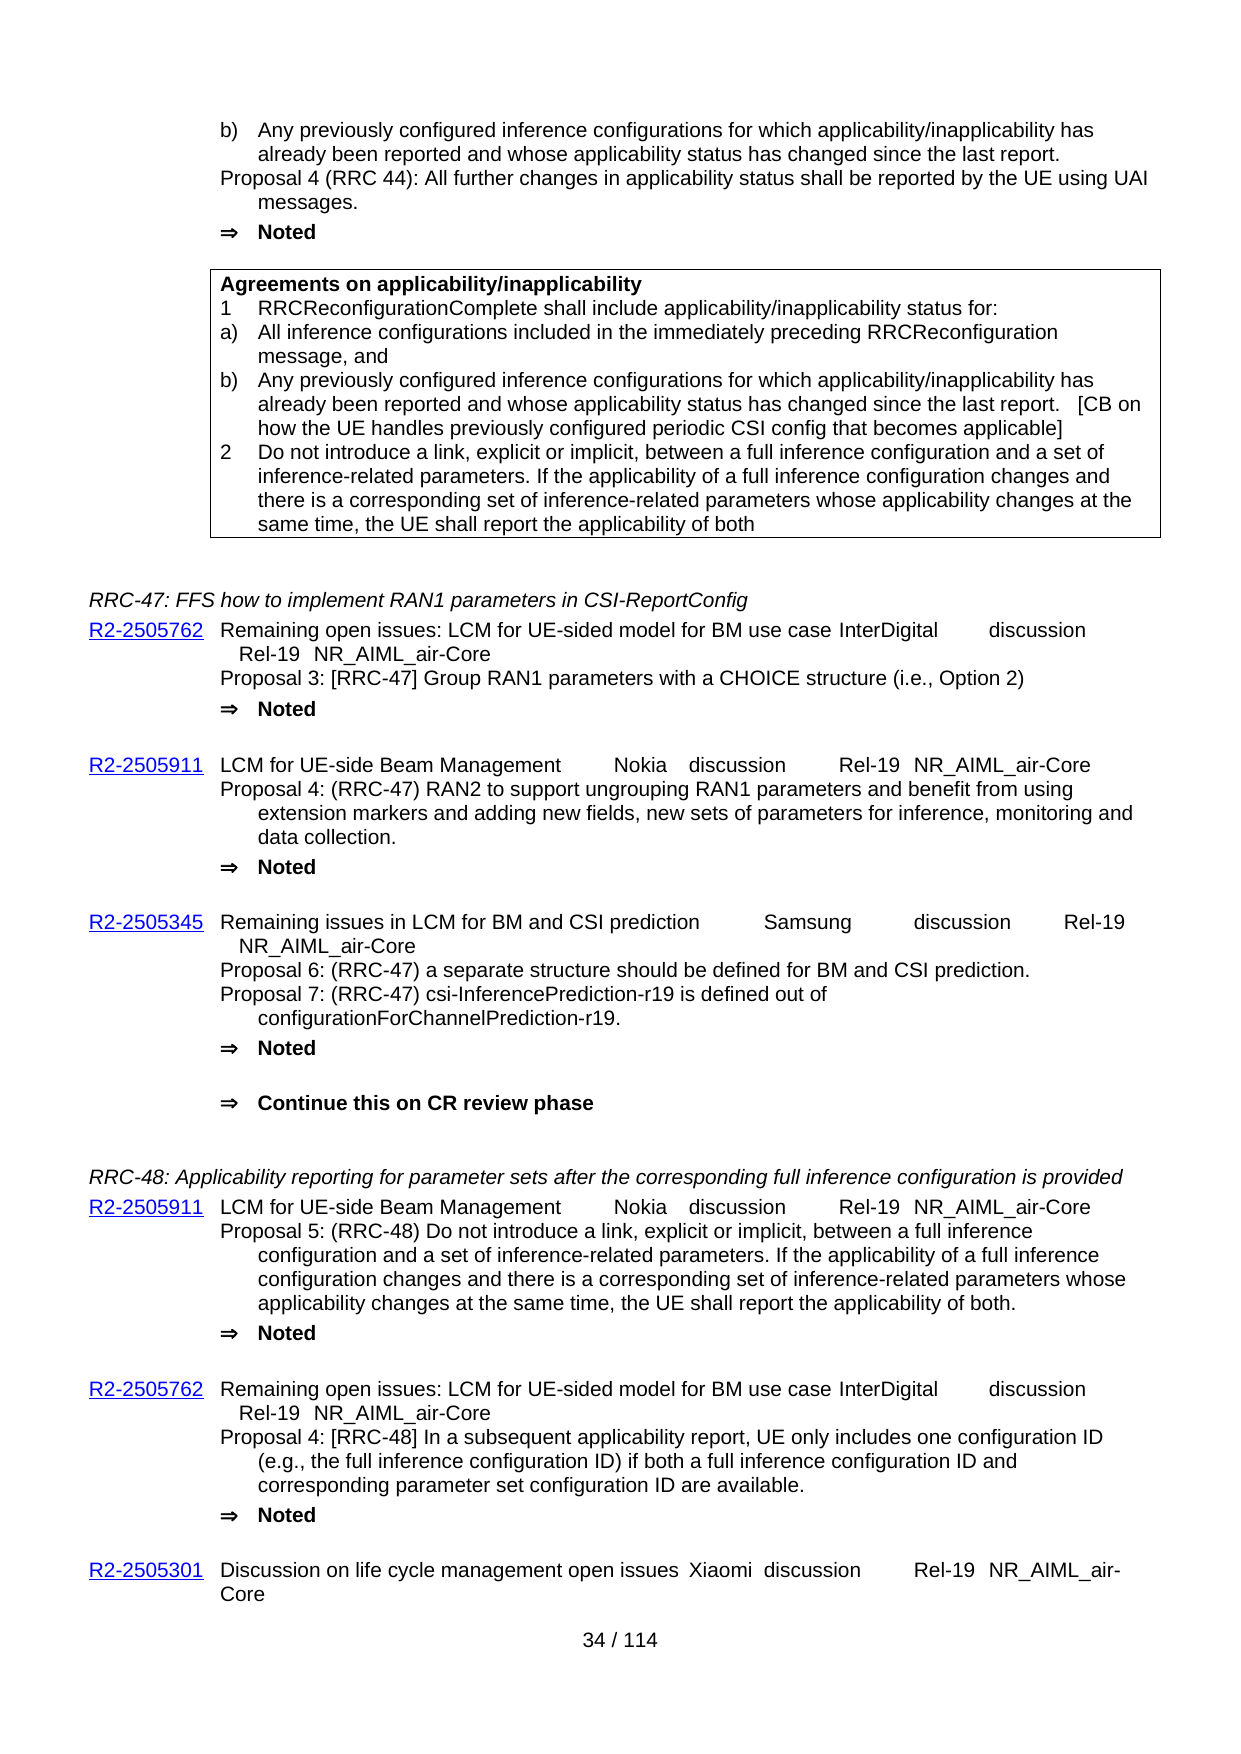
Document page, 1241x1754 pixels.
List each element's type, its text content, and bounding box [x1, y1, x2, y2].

text Proposal 5: (RRC-48) Do not introduce a link, explicit or implicit, between a full inference configuration and a set of inference-related parameters. If the applicability of a full inference configuration changes and there is a corresponding set of inference-related parameters whose applicability changes at the same time, the UE shall report the applicability of both. [220, 1219, 1152, 1314]
text Noted [220, 1503, 1152, 1528]
text Proposal 6: (RRC-47) a separate structure should be defined for BM and CSI prediction. [220, 958, 1152, 982]
text Proposal 4 (RRC 44): All further changes in applicability status shall be reported by the UE using UAI messages. [220, 166, 1152, 214]
text b) Any previously configured inference configurations for which applicability/inapplicability has already been reported and whose applicability status has changed since the last report. [CB on how the UE handles previously configured periodic CSI config that becomes applicable] [211, 364, 1160, 436]
text Agreements on applicability/inapplicability [211, 270, 1160, 293]
text Noted [220, 1321, 1152, 1345]
text Proposal 7: (RRC-47) csi-InferencePrediction-r19 is defined out of configurationForChannelPrediction-r19. [220, 982, 1152, 1029]
title R2-2505911 LCM for UE-side Beam Management Nokia discussion Rel-19 NR_AIML_air-Core [89, 1195, 1152, 1219]
text Proposal 3: [RRC-47] Group RAN1 parameters with a CHOICE structure (i.e., Option 2) [220, 666, 1152, 690]
title R2-2505911 LCM for UE-side Beam Management Nokia discussion Rel-19 NR_AIML_air-Core [89, 753, 1152, 777]
text Noted [220, 220, 1152, 245]
text b) Any previously configured inference configurations for which applicability/inapplicability has already been reported and whose applicability status has changed since the last report. [220, 118, 1152, 166]
text RRC-47: FFS how to implement RAN1 parameters in CSI-ReportConfig [89, 588, 1152, 612]
text Proposal 4: [RRC-48] In a subsequent applicability report, UE only includes one configuration ID (e.g., the full inference configuration ID) if both a full inference configuration ID and corresponding parameter set configuration ID are available. [220, 1425, 1152, 1497]
text Proposal 4: (RRC-47) RAN2 to support ungrouping RAN1 parameters and benefit from using extension markers and adding new fields, new sets of parameters for inference, monitoring and data collection. [220, 777, 1152, 849]
text Noted [220, 1036, 1152, 1060]
text RRC-48: Applicability reporting for parameter sets after the corresponding full inference configuration is provided [89, 1164, 1152, 1188]
title R2-2505301 Discussion on life cycle management open issues Xiaomi discussion Rel-19 NR_AIML_air-Core [89, 1558, 1152, 1606]
text Continue this on CR review phase [220, 1090, 1152, 1115]
text a) All inference configurations included in the immediately preceding RRCReconfiguration message, and [211, 317, 1160, 364]
title R2-2505762 Remaining open issues: LCM for UE-sided model for BM use case InterDigital discussion Rel-19 NR_AIML_air-Core [89, 1377, 1152, 1425]
title R2-2505762 Remaining open issues: LCM for UE-sided model for BM use case InterDigital discussion Rel-19 NR_AIML_air-Core [89, 618, 1152, 666]
title R2-2505345 Remaining issues in LCM for BM and CSI prediction Samsung discussion Rel-19 NR_AIML_air-Core [89, 910, 1152, 958]
text 1 RRCReconfigurationComplete shall include applicability/inapplicability status for: [211, 293, 1160, 317]
text Noted [220, 855, 1152, 879]
text 2 Do not introduce a link, explicit or implicit, between a full inference configuration and a set of inference-related parameters. If the applicability of a full inference configuration changes and there is a corresponding set of inference-related parameters whose applicability changes at the same time, the UE shall report the applicability of both [211, 436, 1160, 537]
text Noted [220, 696, 1152, 721]
